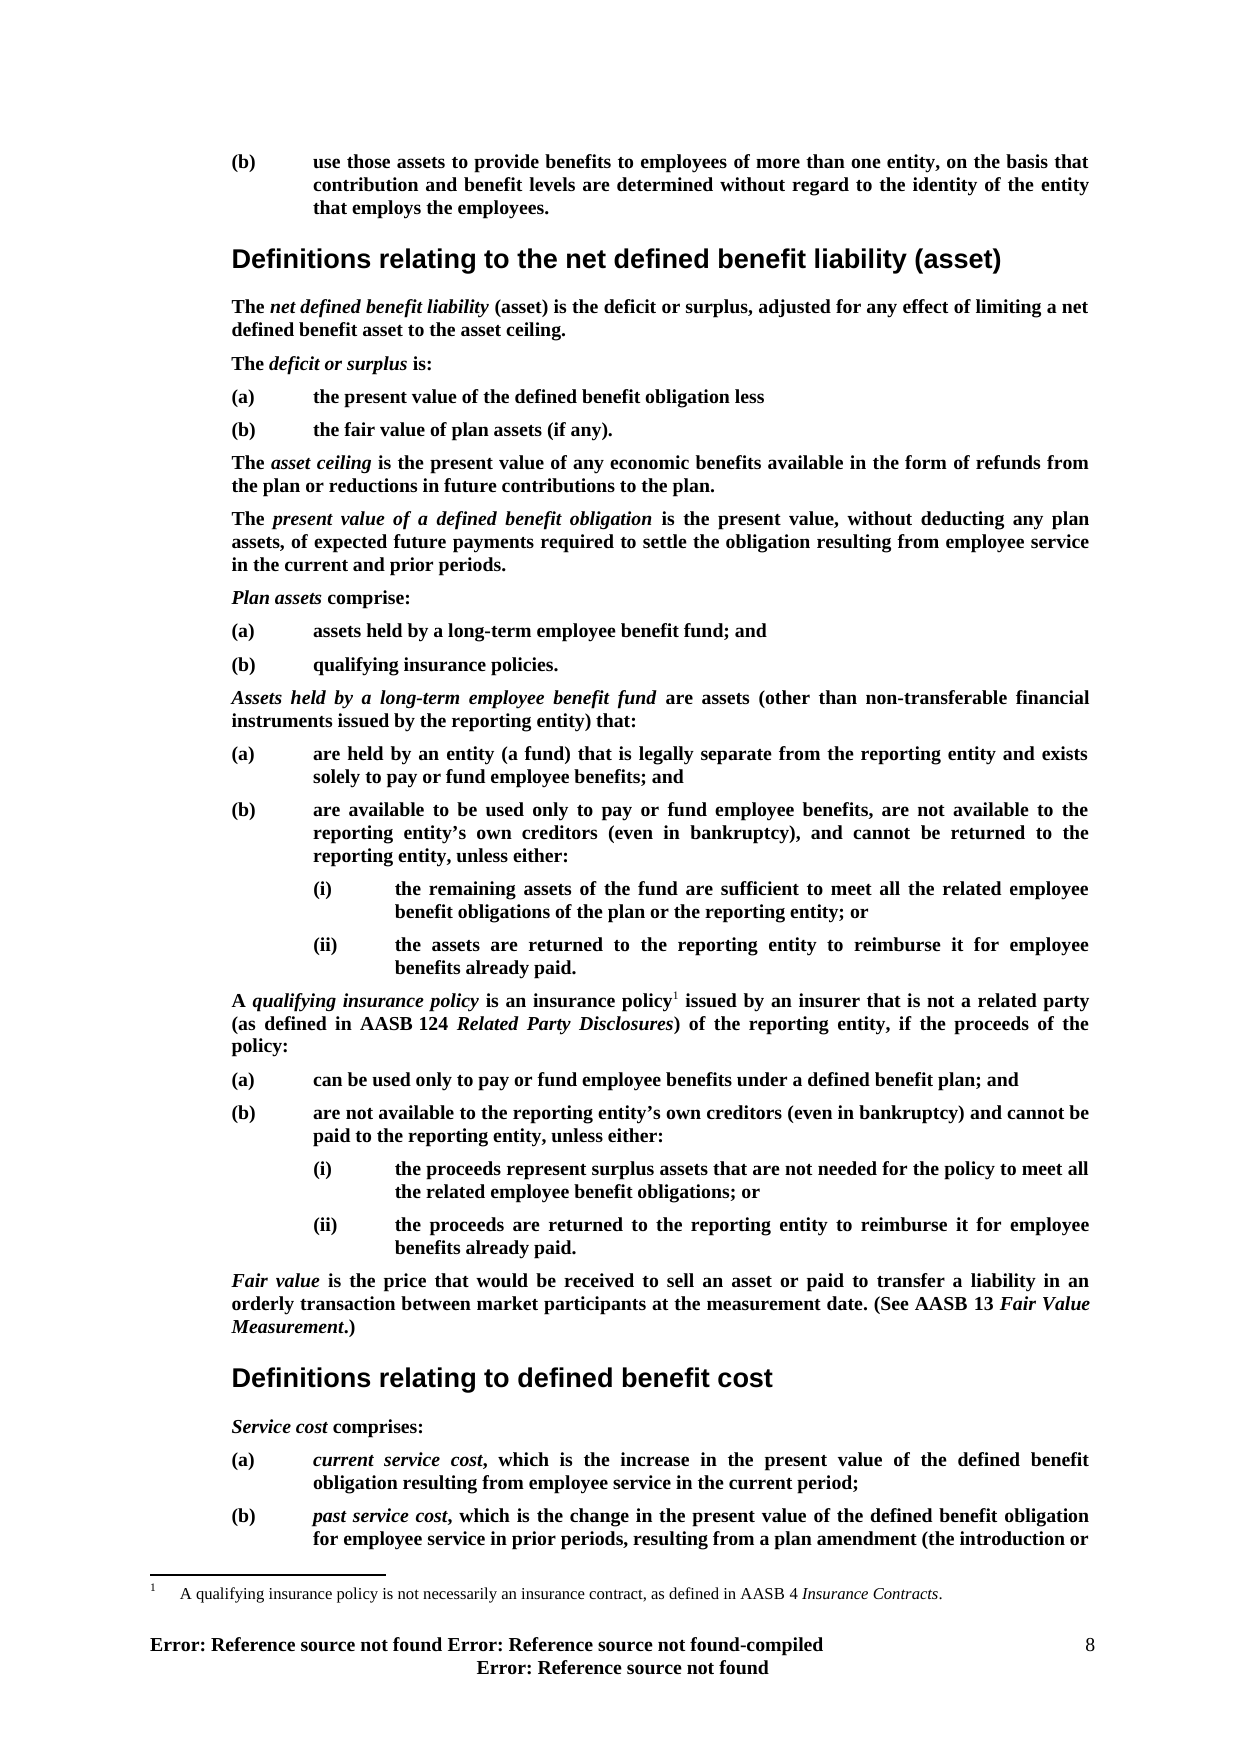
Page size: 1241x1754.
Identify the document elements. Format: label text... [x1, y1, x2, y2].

text (ii) the proceeds are returned to the reporting entity to reimburse it for employee benefits already paid. [313, 1213, 1090, 1259]
text (a) are held by an entity (a fund) that is legally separate from the reporting entity and exists solely to pay or fund employee benefits; and [231, 742, 1090, 787]
text (b) the fair value of plan assets (if any). [231, 418, 1090, 441]
text Service cost comprises: [150, 1414, 1090, 1437]
text (ii) the assets are returned to the reporting entity to reimburse it for employee benefits already paid. [313, 933, 1090, 978]
text (b) are available to be used only to pay or fund employee benefits, are not available to the reporting entity’s own creditors (even in bankruptcy), and cannot be returned to the reporting entity, unless either: [231, 798, 1090, 866]
text The net defined benefit liability (asset) is the deficit or surplus, adjusted for any effect of limiting a net defined benefit asset to the asset ceiling. [150, 296, 1090, 341]
text (a) current service cost, which is the increase in the present value of the defined benefit obligation resulting from employee service in the current period; [231, 1448, 1090, 1493]
text (i) the remaining assets of the fund are sufficient to meet all the related employee benefit obligations of the plan or the reporting entity; or [313, 877, 1090, 922]
text Fair value is the price that would be received to sell an asset or paid to transfer a liability in an orderly transaction between market participants at the measurement date. (See AASB 13 Fair Value Measurement.) [150, 1269, 1090, 1337]
text (a) assets held by a long-term employee benefit fund; and [231, 619, 1090, 642]
text Plan assets comprise: [150, 586, 1090, 609]
text (b) qualifying insurance policies. [231, 653, 1090, 675]
title Definitions relating to the net defined benefit liability (asset) [231, 243, 1090, 275]
text The present value of a defined benefit obligation is the present value, without deducting any plan assets, of expected future payments required to settle the obligation resulting from employee service in the current and prior periods. [150, 507, 1090, 576]
text A qualifying insurance policy is an insurance policy issued by an insurer that is not a related party (as defined in AASB 124 Related Party Disclosures) of the reporting entity, if the proceeds of the policy: [150, 989, 1090, 1057]
text The asset ceiling is the present value of any economic benefits available in the form of refunds from the plan or reductions in future contributions to the plan. [150, 451, 1090, 497]
text (b) are not available to the reporting entity’s own creditors (even in bankruptcy) and cannot be paid to the reporting entity, unless either: [231, 1101, 1090, 1147]
title Definitions relating to defined benefit cost [231, 1362, 1090, 1394]
text Assets held by a long-term employee benefit fund are assets (other than non-transferable financial instruments issued by the reporting entity) that: [150, 686, 1090, 731]
text (a) the present value of the defined benefit obligation less [231, 385, 1090, 408]
text (i) the proceeds represent surplus assets that are not needed for the policy to meet all the related employee benefit obligations; or [313, 1157, 1090, 1203]
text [231, 1504, 1090, 1549]
text (b) use those assets to provide benefits to employees of more than one entity, on the basis that contribution and benefit levels are determined without regard to the identity of the entity that employs the employees. [231, 150, 1090, 218]
text The deficit or surplus is: [150, 352, 1090, 374]
text (a) can be used only to pay or fund employee benefits under a defined benefit plan; and [231, 1068, 1090, 1091]
